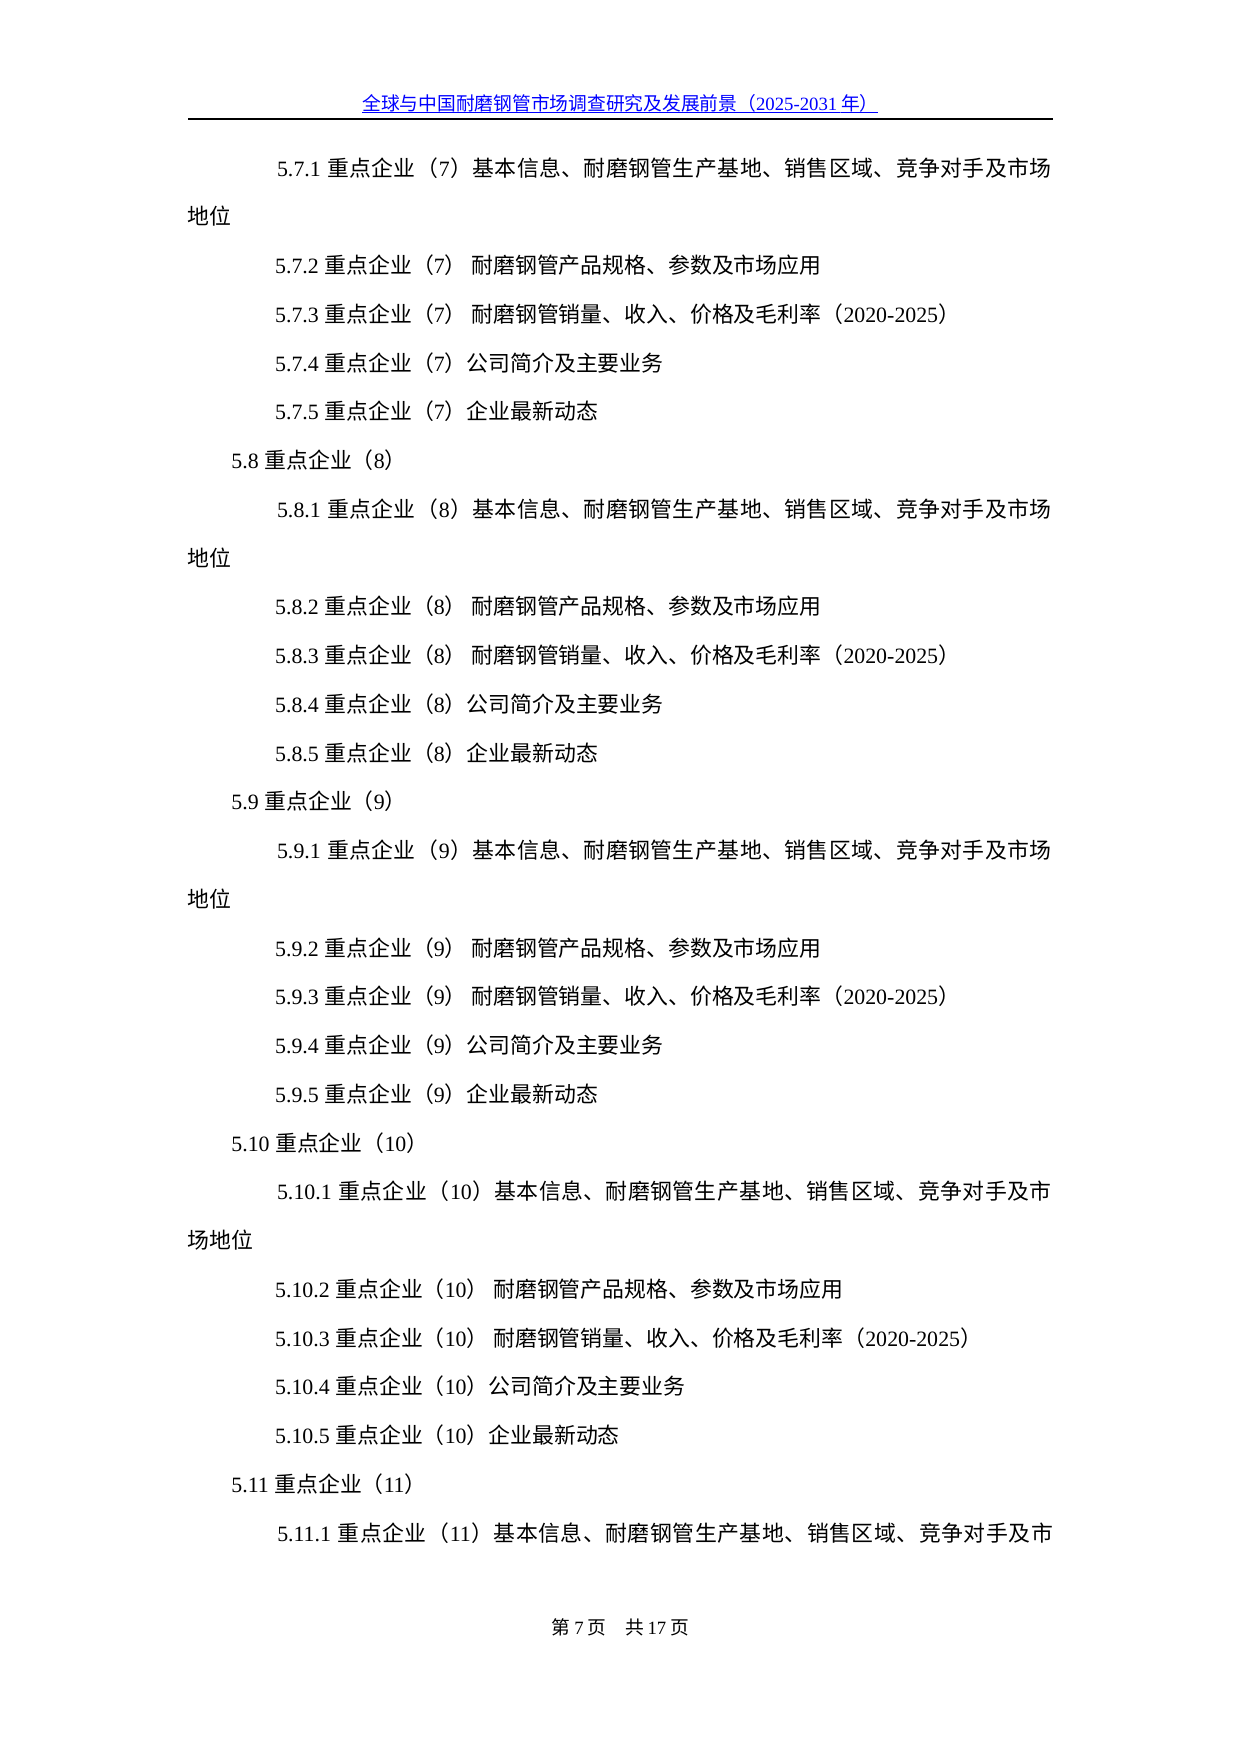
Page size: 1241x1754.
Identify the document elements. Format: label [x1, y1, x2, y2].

text [187, 150, 1053, 1548]
